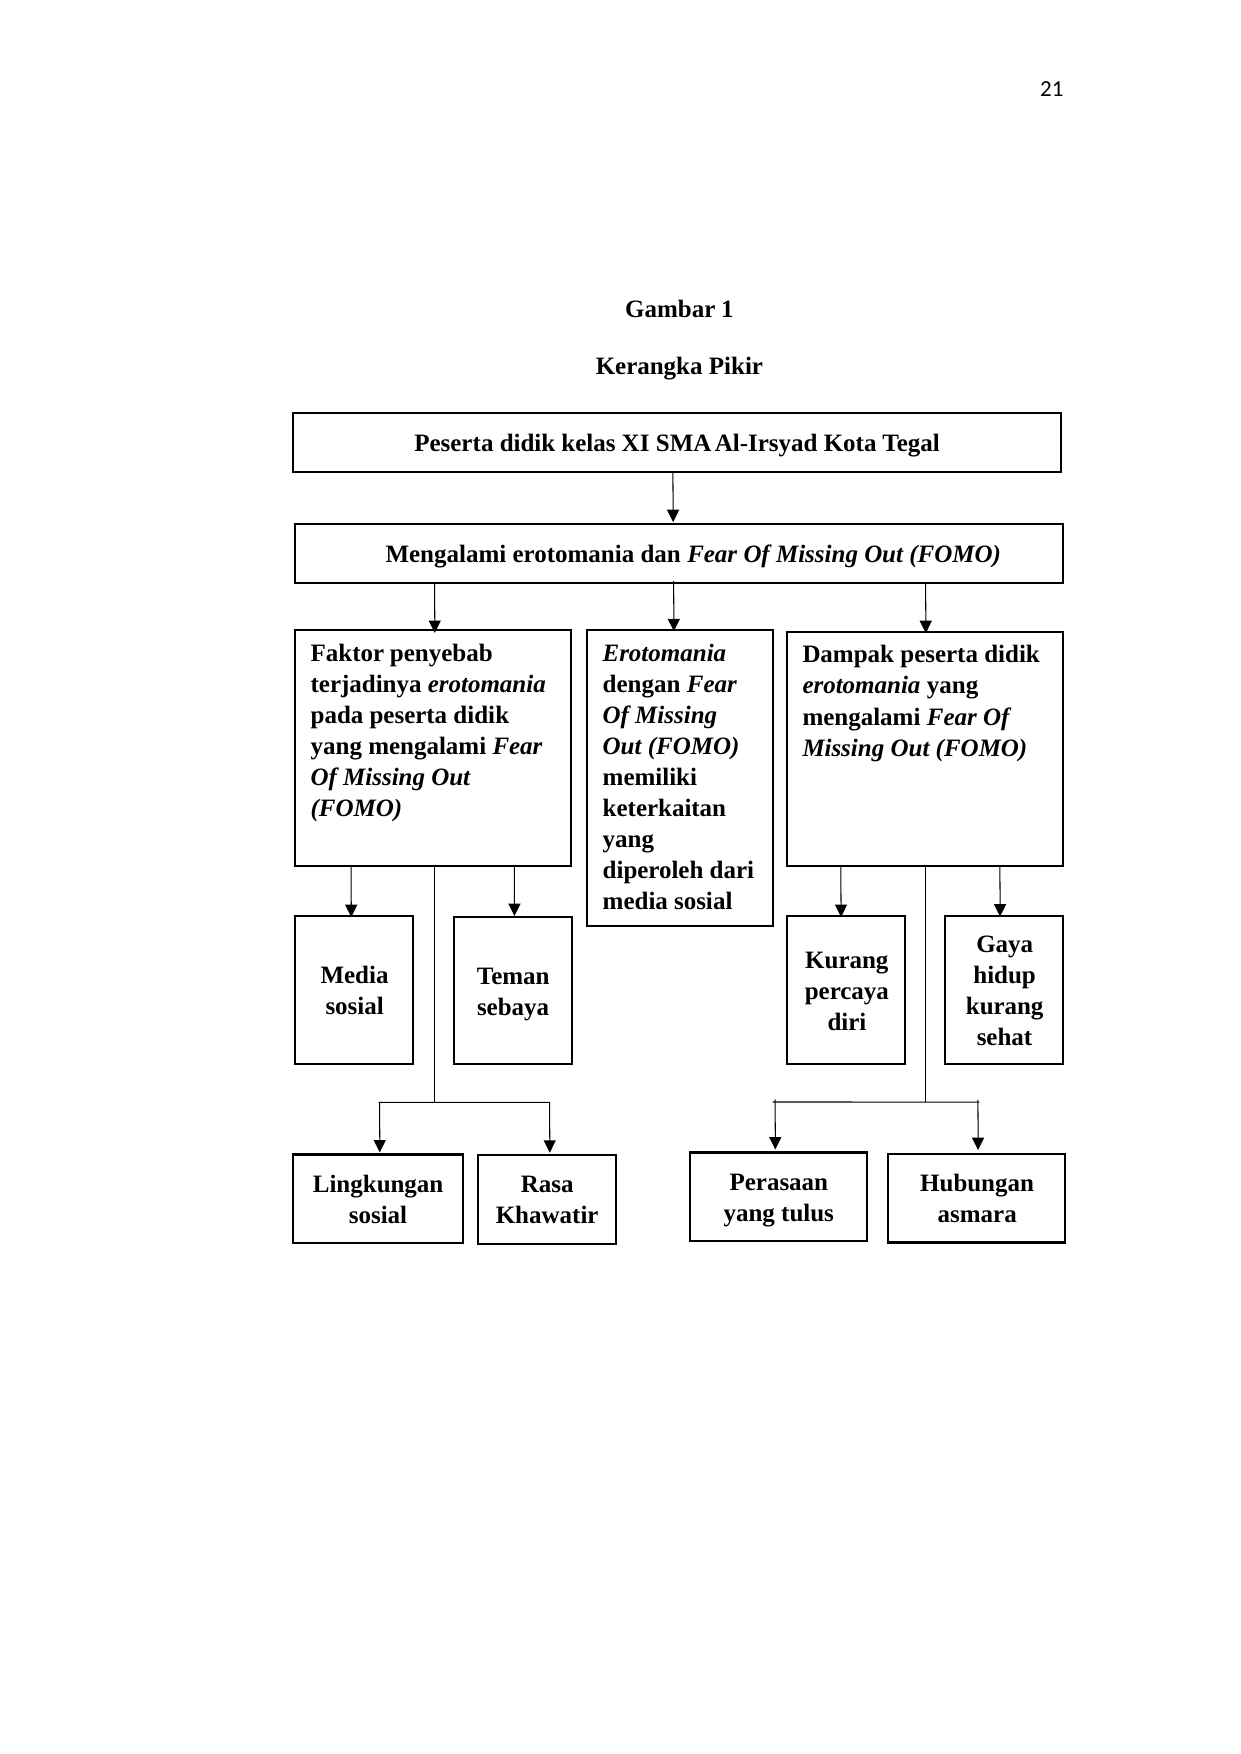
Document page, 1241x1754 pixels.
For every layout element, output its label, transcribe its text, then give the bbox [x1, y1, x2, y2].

list Gambar 1 [236, 294, 1063, 322]
list Kerangka Pikir [236, 351, 1063, 380]
